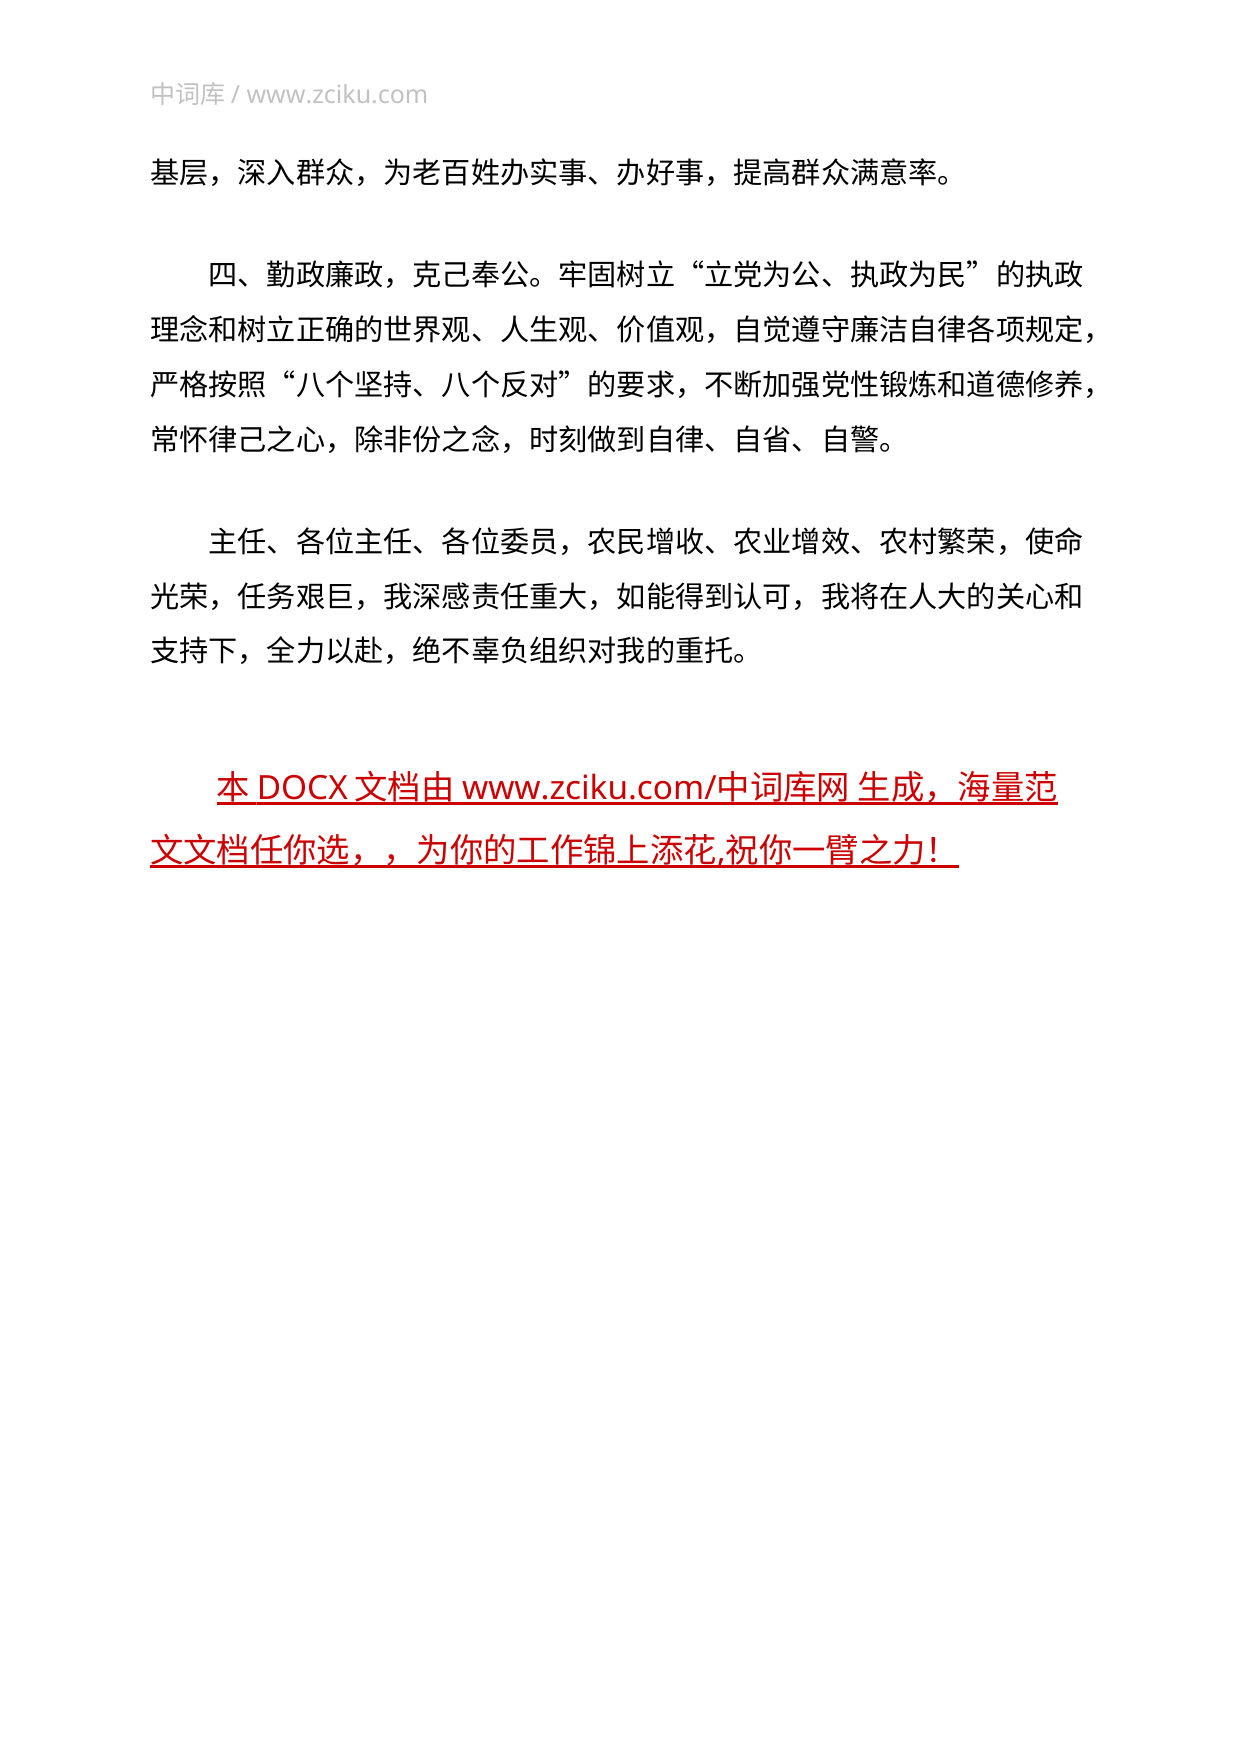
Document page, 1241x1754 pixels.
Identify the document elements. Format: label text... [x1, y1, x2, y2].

text 本DOCX文档由 www.zciku.com/中词库网 生成，海量范文文档任你选，，为你的工作锦上添花,祝你一臂之力！ [150, 761, 1090, 872]
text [150, 150, 1090, 192]
text 主任、各位主任、各位委员，农民增收、农业增效、农村繁荣，使命光荣，任务艰巨，我深感责任重大，如能得到认可，我将在人大的关心和支持下，全力以赴，绝不辜负组织对我的重托。 [150, 518, 1090, 670]
text 四、勤政廉政，克己奉公。牢固树立“立党为公、执政为民”的执政理念和树立正确的世界观、人生观、价值观，自觉遵守廉洁自律各项规定，严格按照“八个坚持、八个反对”的要求，不断加强党性锻炼和道德修养，常怀律己之心，除非份之念，时刻做到自律、自省、自警。 [150, 252, 1090, 459]
